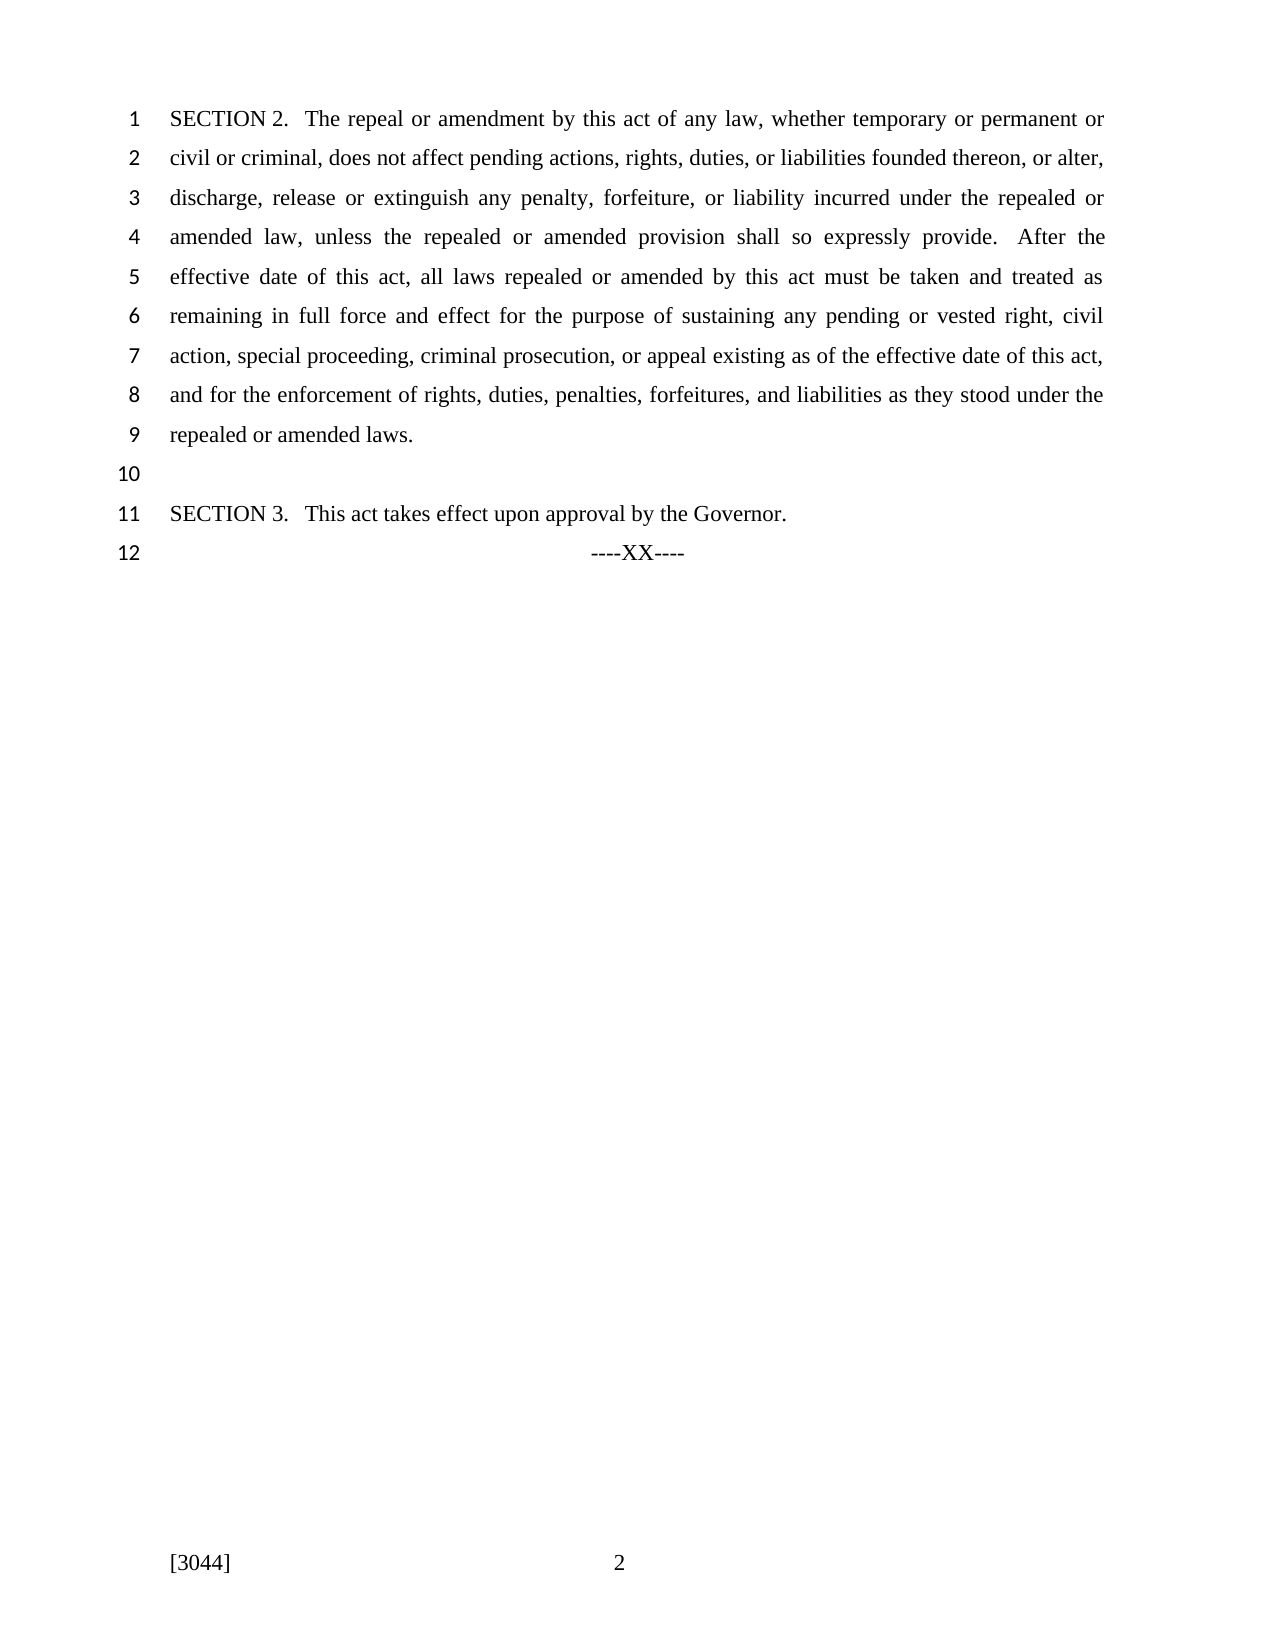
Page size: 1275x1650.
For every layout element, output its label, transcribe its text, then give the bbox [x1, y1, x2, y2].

text SECTION 2. The repeal or amendment by this act of any law, whether temporary or permanent or civil or criminal, does not affect pending actions, rights, duties, or liabilities founded thereon, or alter, discharge, release or extinguish any penalty, forfeiture, or liability incurred under the repealed or amended law, unless the repealed or amended provision shall so expressly provide. After the effective date of this act, all laws repealed or amended by this act must be taken and treated as remaining in full force and effect for the purpose of sustaining any pending or vested right, civil action, special proceeding, criminal prosecution, or appeal existing as of the effective date of this act, and for the enforcement of rights, duties, penalties, forfeitures, and liabilities as they stood under the repealed or amended laws. [169, 105, 1106, 447]
text ----XX---- [169, 539, 1106, 566]
text SECTION 3. This act takes effect upon approval by the Governor. [169, 500, 1106, 526]
